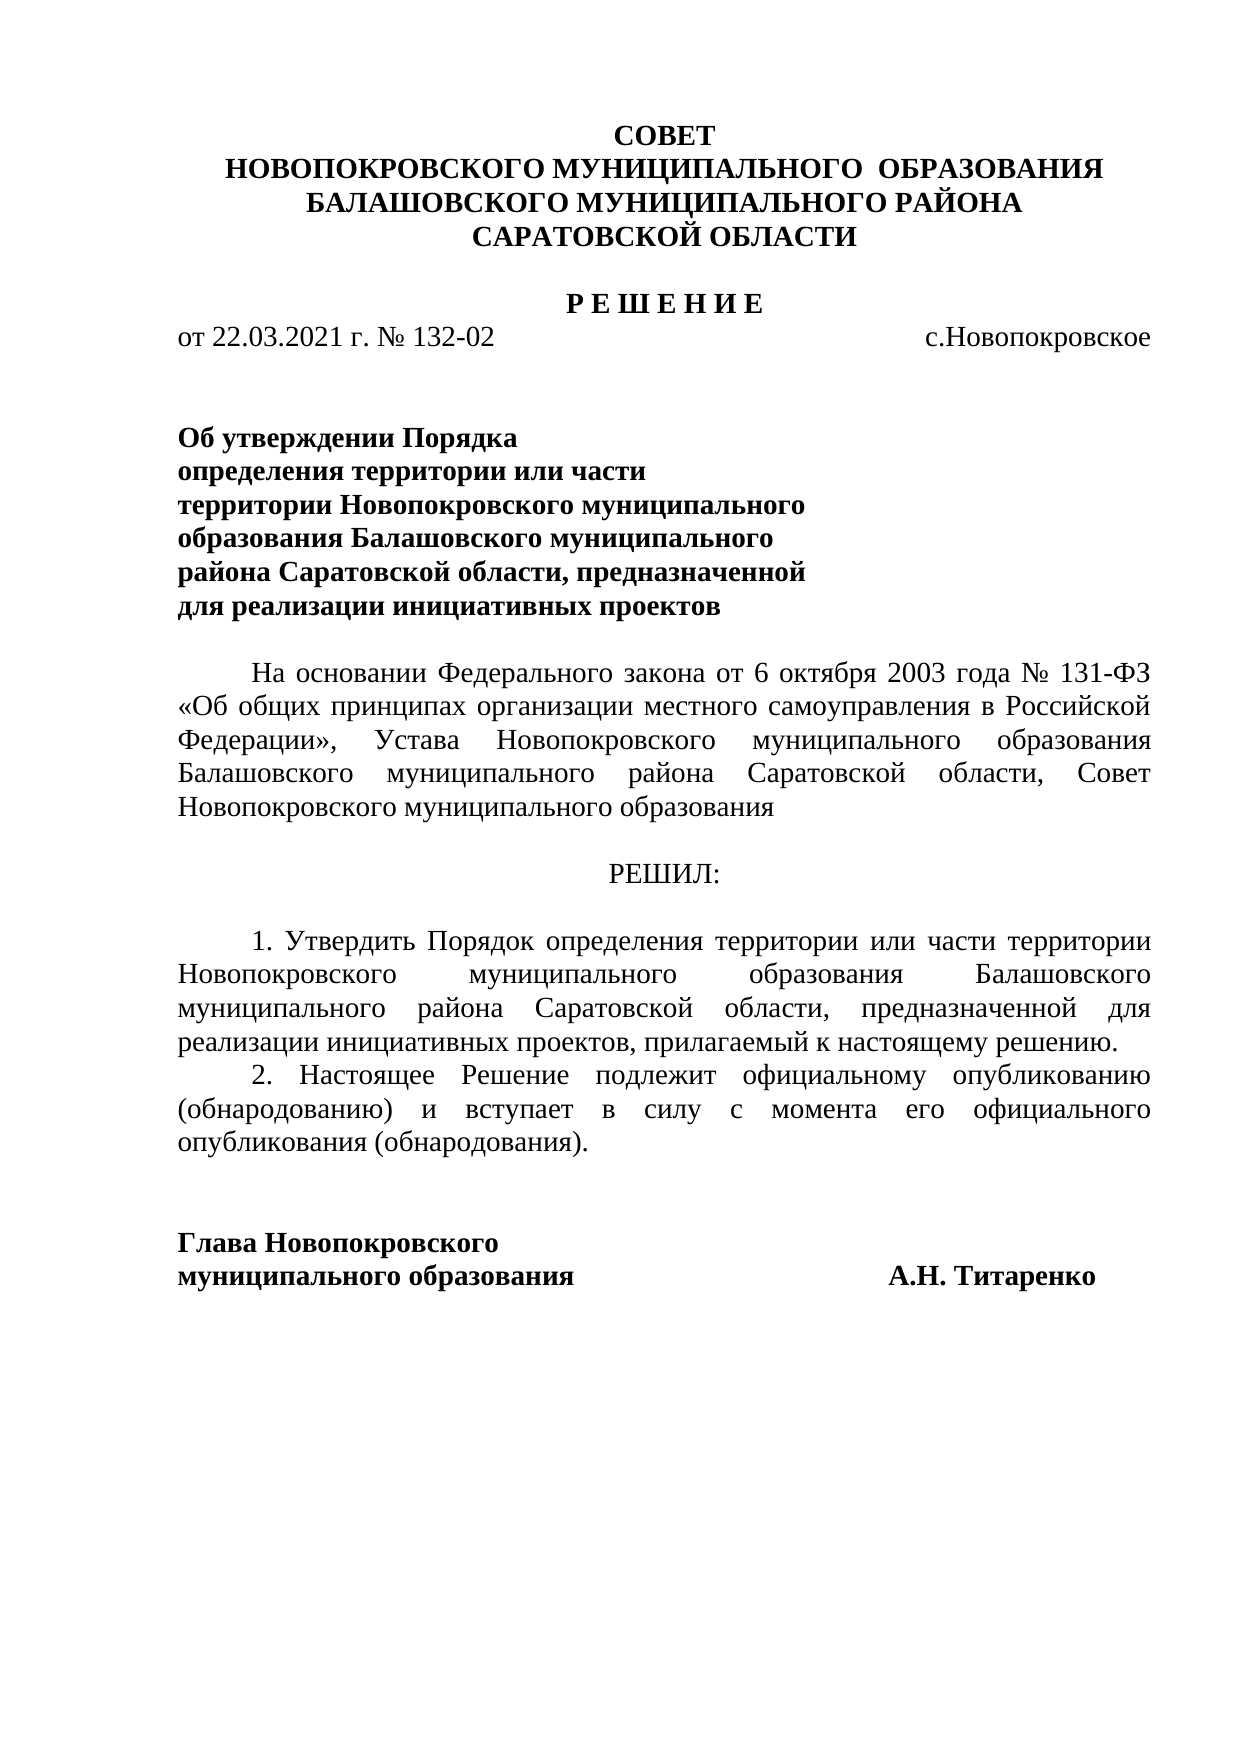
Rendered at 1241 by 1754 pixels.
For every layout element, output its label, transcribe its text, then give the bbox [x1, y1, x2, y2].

text определения территории или части [177, 453, 1152, 487]
text Глава Новопокровского [177, 1225, 1152, 1258]
text Р Е Ш Е Н И Е [177, 286, 1152, 319]
text 1. Утвердить Порядок определения территории или части территории Новопокровского муниципального образования Балашовского муниципального района Саратовской области, предназначенной для реализации инициативных проектов, прилагаемый к настоящему решению. [177, 923, 1152, 1057]
text САРАТОВСКОЙ ОБЛАСТИ [177, 219, 1152, 252]
text для реализации инициативных проектов [177, 588, 1152, 621]
text Об утверждении Порядка [177, 420, 1152, 453]
text территории Новопокровского муниципального [177, 487, 1152, 521]
text СОВЕТ [177, 118, 1152, 152]
text района Саратовской области, предназначенной [177, 554, 1152, 588]
text На основании Федерального закона от 6 октября 2003 года № 131-ФЗ «Об общих принципах организации местного самоуправления в Российской Федерации», Устава Новопокровского муниципального образования Балашовского муниципального района Саратовской области, Совет Новопокровского муниципального образования [177, 655, 1152, 822]
text 2. Настоящее Решение подлежит официальному опубликованию (обнародованию) и вступает в силу с момента его официального опубликования (обнародования). [177, 1057, 1152, 1158]
text образования Балашовского муниципального [177, 521, 1152, 554]
text РЕШИЛ: [177, 856, 1152, 889]
text муниципального образования А.Н. Титаренко [177, 1258, 1152, 1292]
text НОВОПОКРОВСКОГО МУНИЦИПАЛЬНОГО ОБРАЗОВАНИЯ [177, 152, 1152, 185]
text БАЛАШОВСКОГО МУНИЦИПАЛЬНОГО РАЙОНА [177, 185, 1152, 219]
text от 22.03.2021 г. № 132-02 с.Новопокровское [177, 319, 1152, 353]
